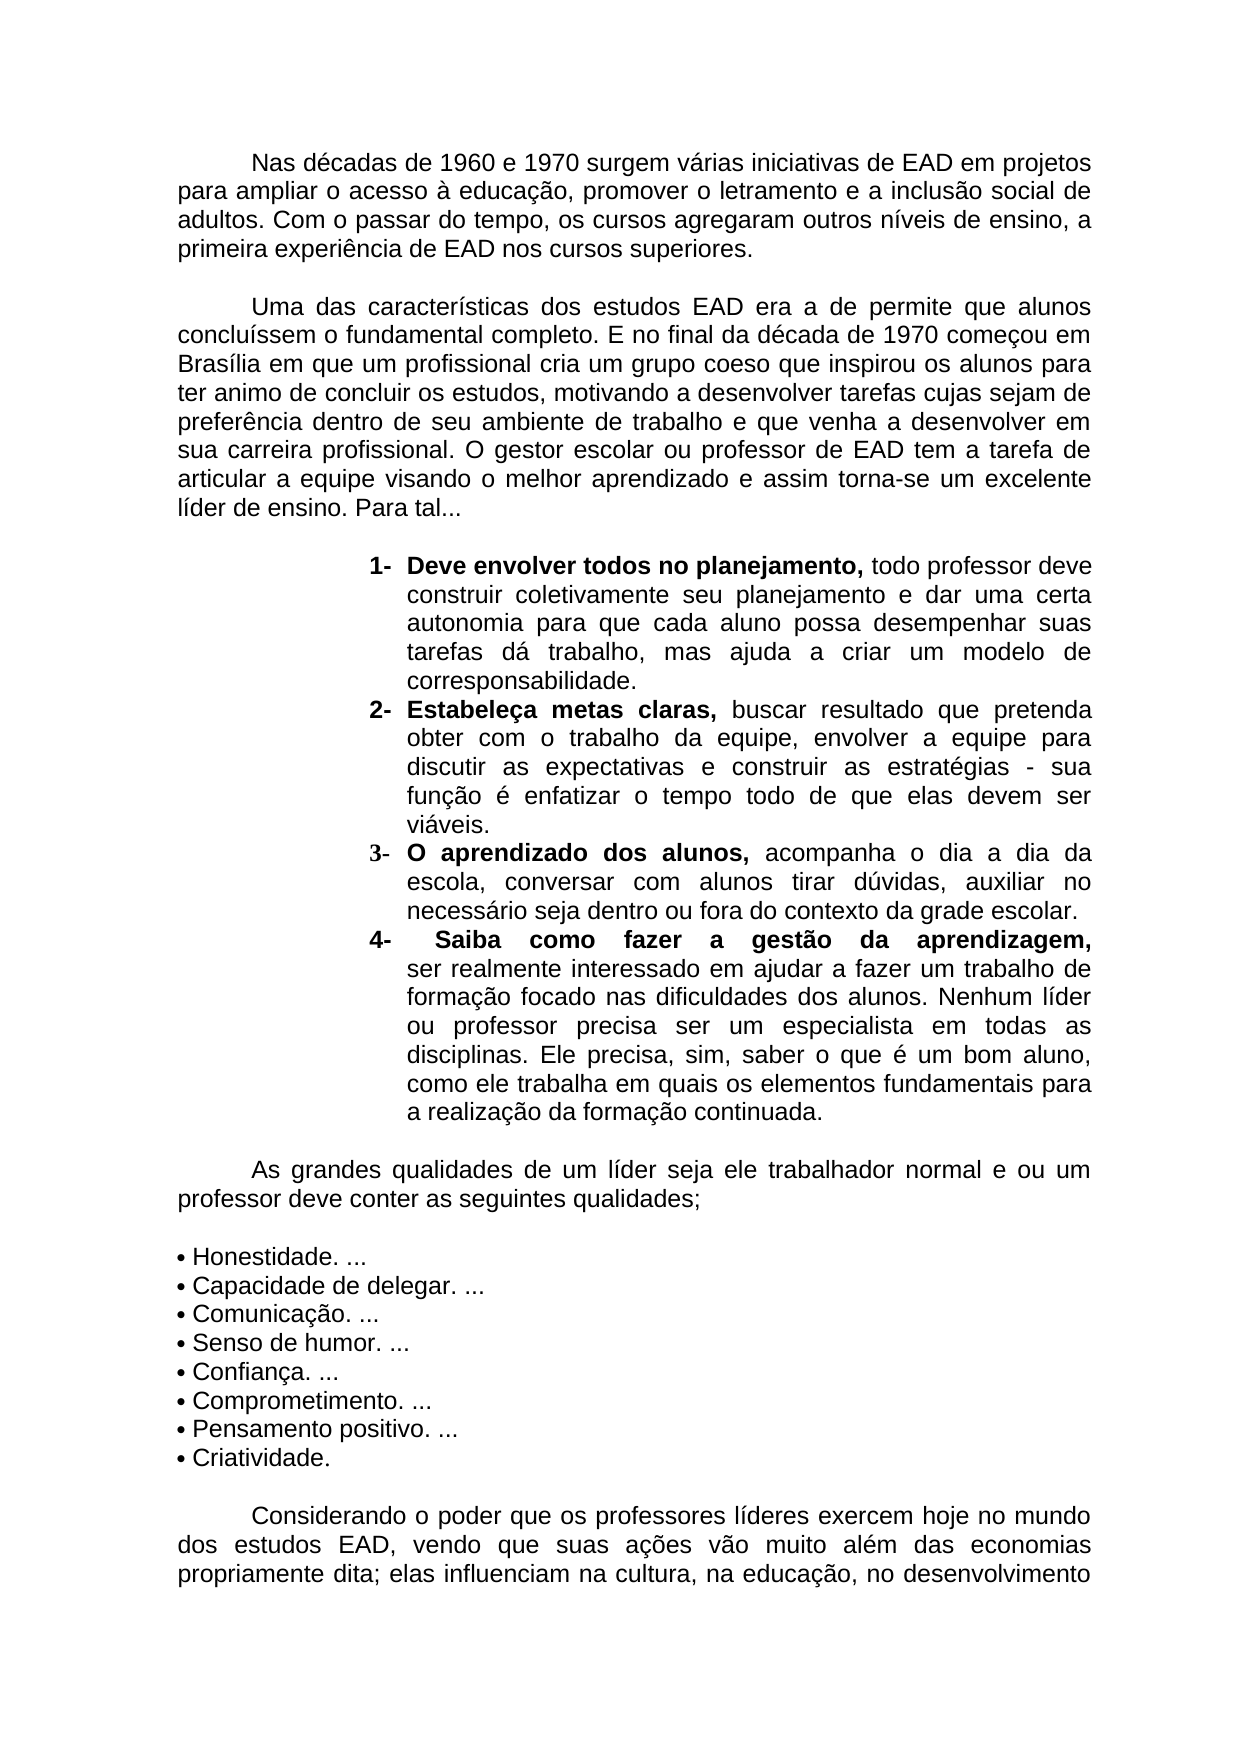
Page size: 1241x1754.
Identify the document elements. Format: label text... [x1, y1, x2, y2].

list Estabeleça metas claras, buscar resultado que pretenda obter com o trabalho da equipe, envolver a equipe para discutir as expectativas e construir as estratégias - sua função é enfatizar o tempo todo de que elas devem ser viáveis. [369, 724, 1093, 868]
text Uma das características dos estudos EAD era a de permite que alunos concluíssem o fundamental completo. E no final da década de 1970 começou em Brasília em que um profissional cria um grupo coeso que inspirou os alunos para ter animo de concluir os estudos, motivando a desenvolver tarefas cujas sejam de preferência dentro de seu ambiente de trabalho e que venha a desenvolver em sua carreira profissional. O gestor escolar ou professor de EAD tem a tarefa de articular a equipe visando o melhor aprendizado e assim torna-se um excelente líder de ensino. Para tal... [177, 292, 1093, 522]
list Comunicação. ... [177, 1445, 1093, 1474]
list Confiança. ... [177, 1561, 1093, 1590]
text As grandes qualidades de um líder seja ele trabalhador normal e ou um professor deve conter as seguintes qualidades; [177, 1243, 1093, 1300]
list Senso de humor. ... [177, 1503, 1093, 1532]
list Honestidade. ... [177, 1329, 1093, 1358]
list Capacidade de delegar. ... [177, 1387, 1093, 1416]
list Deve envolver todos no planejamento, todo professor deve construir coletivamente seu planejamento e dar uma certa autonomia para que cada aluno possa desempenhar suas tarefas dá trabalho, mas ajuda a criar um modelo de corresponsabilidade. [369, 551, 1093, 695]
list Saiba como fazer a gestão da aprendizagem, ser realmente interessado em ajudar a fazer um trabalho de formação focado nas dificuldades dos alunos. Nenhum líder ou professor precisa ser um especialista em todas as disciplinas. Ele precisa, sim, saber o que é um bom aluno, como ele trabalha em quais os elementos fundamentais para a realização da formação continuada. [369, 1012, 1093, 1213]
text Nas décadas de 1960 e 1970 surgem várias iniciativas de EAD em projetos para ampliar o acesso à educação, promover o letramento e a inclusão social de adultos. Com o passar do tempo, os cursos agregaram outros níveis de ensino, a primeira experiência de EAD nos cursos superiores. [177, 148, 1093, 263]
list O aprendizado dos alunos, acompanha o dia a dia da escola, conversar com alunos tirar dúvidas, auxiliar no necessário seja dentro ou fora do contexto da grade escolar. [369, 897, 1093, 983]
